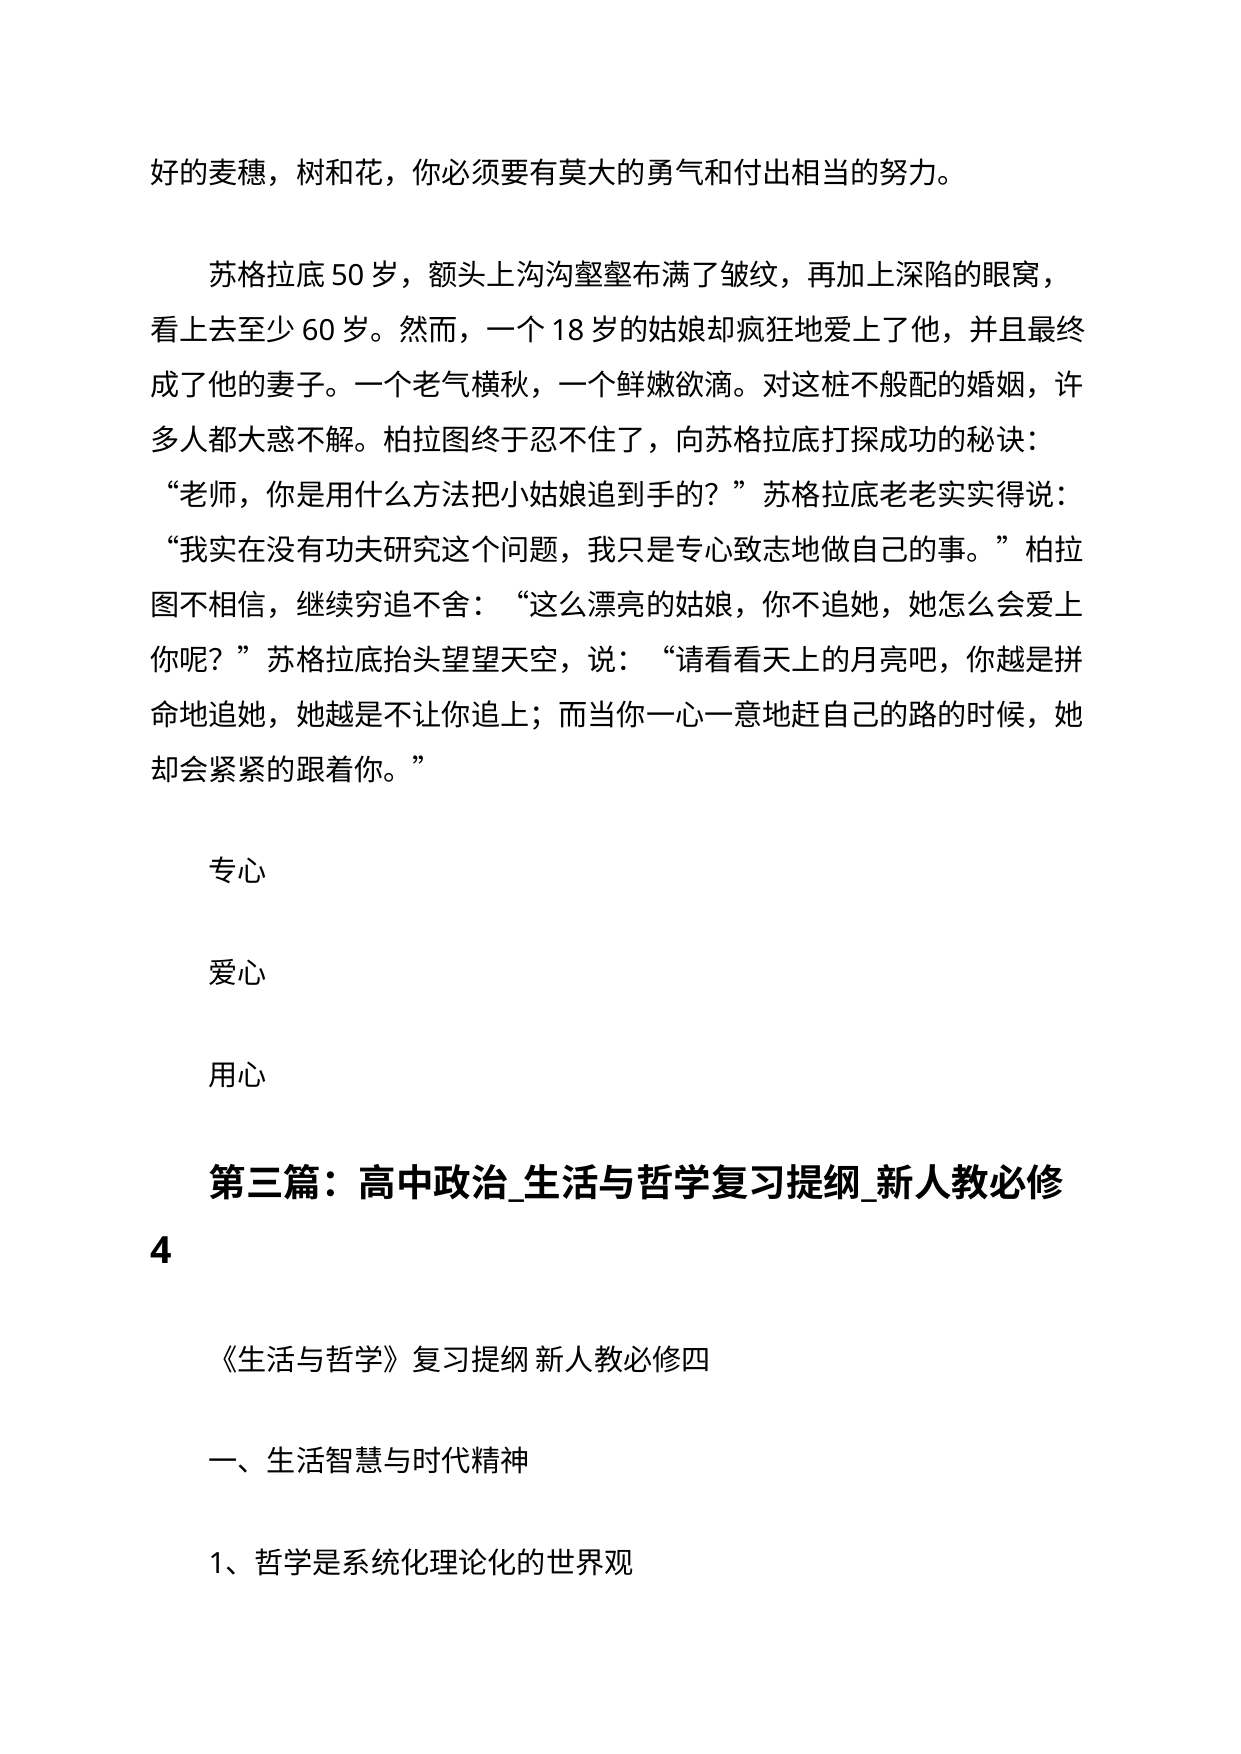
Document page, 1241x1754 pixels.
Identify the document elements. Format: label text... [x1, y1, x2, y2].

text 爱心 [150, 949, 1090, 992]
text 用心 [150, 1051, 1090, 1094]
text 苏格拉底50岁，额头上沟沟壑壑布满了皱纹，再加上深陷的眼窝，看上去至少60岁。然而，一个18岁的姑娘却疯狂地爱上了他，并且最终成了他的妻子。一个老气横秋，一个鲜嫩欲滴。对这桩不般配的婚姻，许多人都大惑不解。柏拉图终于忍不住了，向苏格拉底打探成功的秘诀：“老师，你是用什么方法把小姑娘追到手的？”苏格拉底老老实实得说：“我实在没有功夫研究这个问题，我只是专心致志地做自己的事。”柏拉图不相信，继续穷追不舍：“这么漂亮的姑娘，你不追她，她怎么会爱上你呢？”苏格拉底抬头望望天空，说：“请看看天上的月亮吧，你越是拼命地追她，她越是不让你追上；而当你一心一意地赶自己的路的时候，她却会紧紧的跟着你。” [150, 252, 1090, 788]
text 《生活与哲学》复习提纲 新人教必修四 [150, 1336, 1090, 1378]
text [150, 150, 1090, 192]
text 一、生活智慧与时代精神 [150, 1438, 1090, 1480]
text 专心 [150, 848, 1090, 890]
text 1、哲学是系统化理论化的世界观 [150, 1540, 1090, 1582]
text 第三篇：高中政治_生活与哲学复习提纲_新人教必修4 [150, 1153, 1090, 1274]
